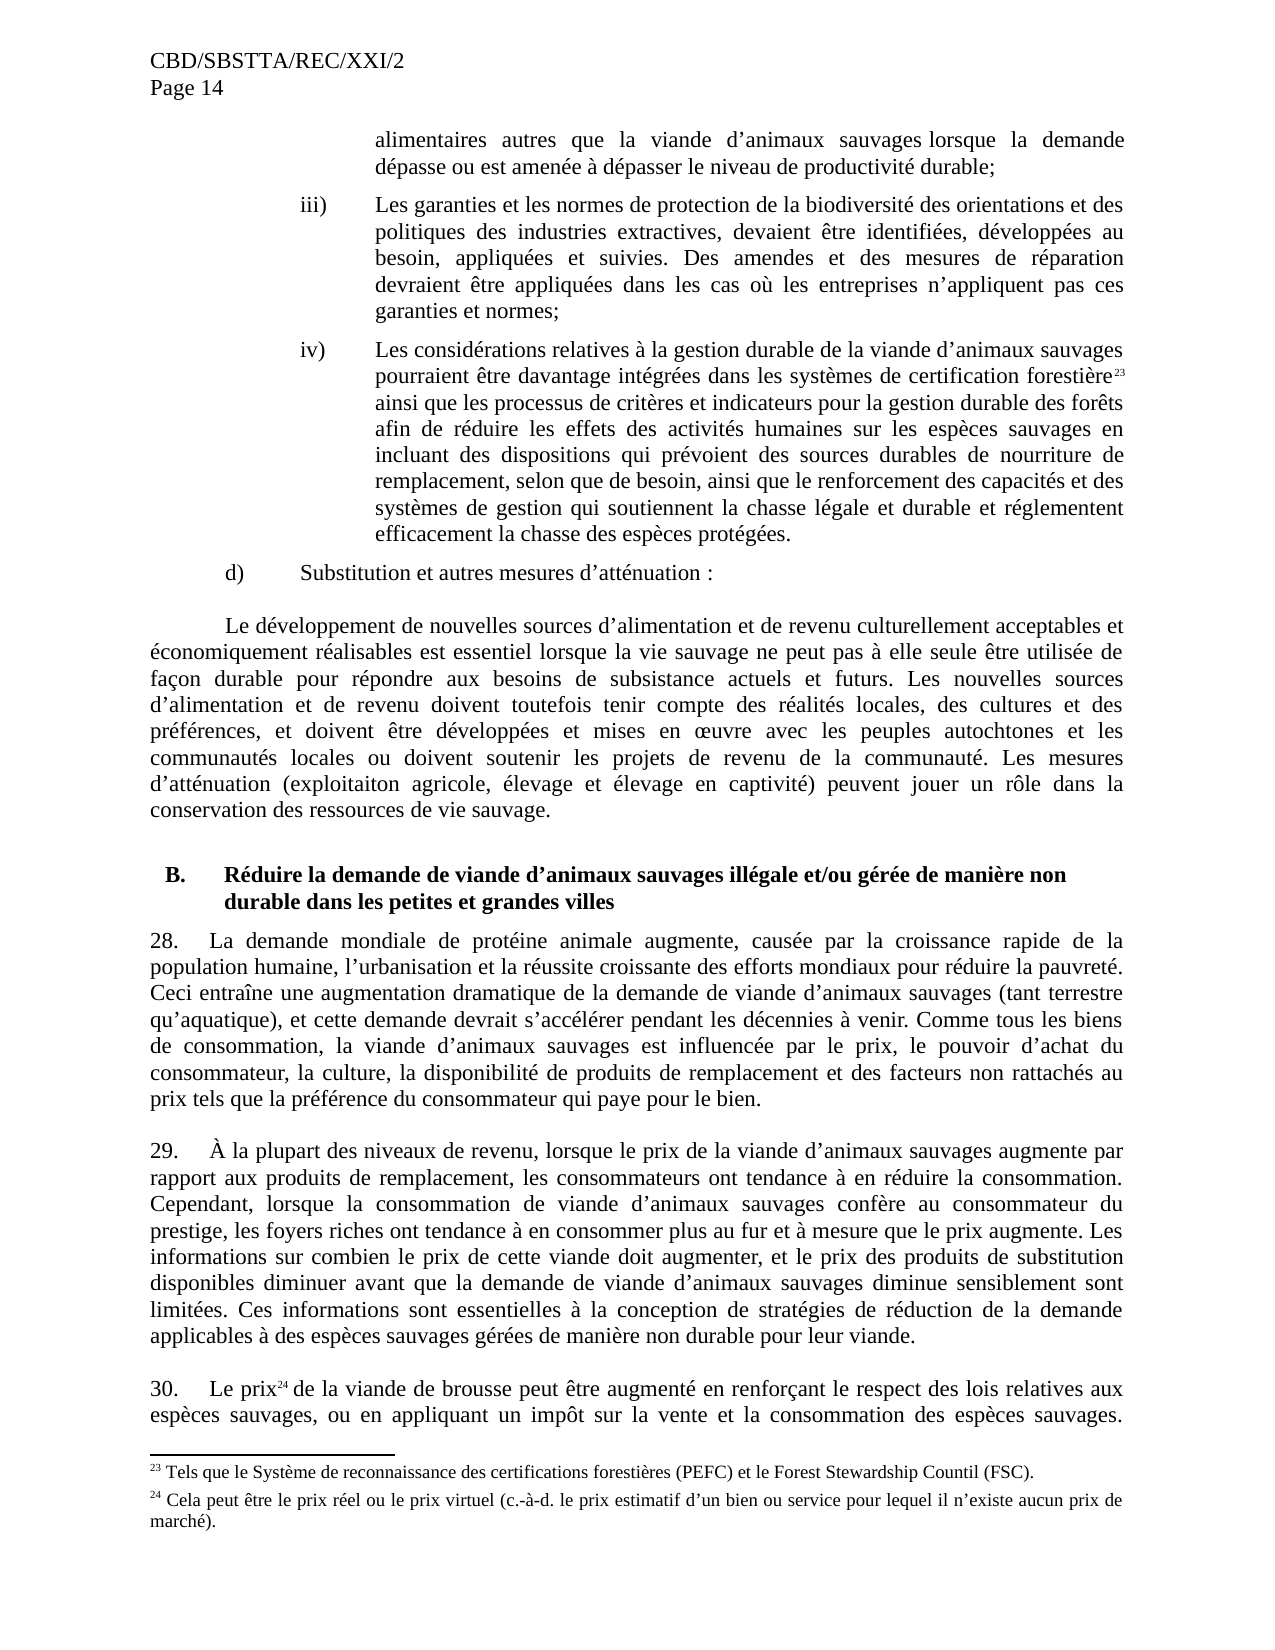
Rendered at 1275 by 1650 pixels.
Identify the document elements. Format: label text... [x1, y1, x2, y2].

list À la plupart des niveaux de revenu, lorsque le prix de la viande d’animaux sauvages augmente par rapport aux produits de remplacement, les consommateurs ont tendance à en réduire la consommation. Cependant, lorsque la consommation de viande d’animaux sauvages confère au consommateur du prestige, les foyers riches ont tendance à en consommer plus au fur et à mesure que le prix augmente. Les informations sur combien le prix de cette viande doit augmenter, et le prix des produits de substitution disponibles diminuer avant que la demande de viande d’animaux sauvages diminue sensiblement sont limitées. Ces informations sont essentielles à la conception de stratégies de réduction de la demande applicables à des espèces sauvages gérées de manière non durable pour leur viande. [150, 1138, 1125, 1348]
text B. Réduire la demande de viande d’animaux sauvages illégale et/ou gérée de manière non durable dans les petites et grandes villes [165, 862, 1125, 914]
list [300, 126, 1125, 179]
list La demande mondiale de protéine animale augmente, causée par la croissance rapide de la population humaine, l’urbanisation et la réussite croissante des efforts mondiaux pour réduire la pauvreté. Ceci entraîne une augmentation dramatique de la demande de viande d’animaux sauvages (tant terrestre qu’aquatique), et cette demande devrait s’accélérer pendant les décennies à venir. Comme tous les biens de consommation, la viande d’animaux sauvages est influencée par le prix, le pouvoir d’achat du consommateur, la culture, la disponibilité de produits de remplacement et des facteurs non rattachés au prix tels que la préférence du consommateur qui paye pour le bien. [150, 927, 1125, 1111]
list Les considérations relatives à la gestion durable de la viande d’animaux sauvages pourraient être davantage intégrées dans les systèmes de certification forestière ainsi que les processus de critères et indicateurs pour la gestion durable des forêts afin de réduire les effets des activités humaines sur les espèces sauvages en incluant des dispositions qui prévoient des sources durables de nourriture de remplacement, selon que de besoin, ainsi que le renforcement des capacités et des systèmes de gestion qui soutiennent la chasse légale et durable et réglementent efficacement la chasse des espèces protégées. [300, 336, 1125, 547]
text Le développement de nouvelles sources d’alimentation et de revenu culturellement acceptables et économiquement réalisables est essentiel lorsque la vie sauvage ne peut pas à elle seule être utilisée de façon durable pour répondre aux besoins de subsistance actuels et futurs. Les nouvelles sources d’alimentation et de revenu doivent toutefois tenir compte des réalités locales, des cultures et des préférences, et doivent être développées et mises en œuvre avec les peuples autochtones et les communautés locales ou doivent soutenir les projets de revenu de la communauté. Les mesures d’atténuation (exploitaiton agricole, élevage et élevage en captivité) peuvent jouer un rôle dans la conservation des ressources de vie sauvage. [150, 612, 1125, 823]
list Substitution et autres mesures d’atténuation : [150, 559, 1125, 586]
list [150, 1375, 1125, 1427]
list Les garanties et les normes de protection de la biodiversité des orientations et des politiques des industries extractives, devaient être identifiées, développées au besoin, appliquées et suivies. Des amendes et des mesures de réparation devraient être appliquées dans les cas où les entreprises n’appliquent pas ces garanties et normes; [300, 192, 1125, 323]
